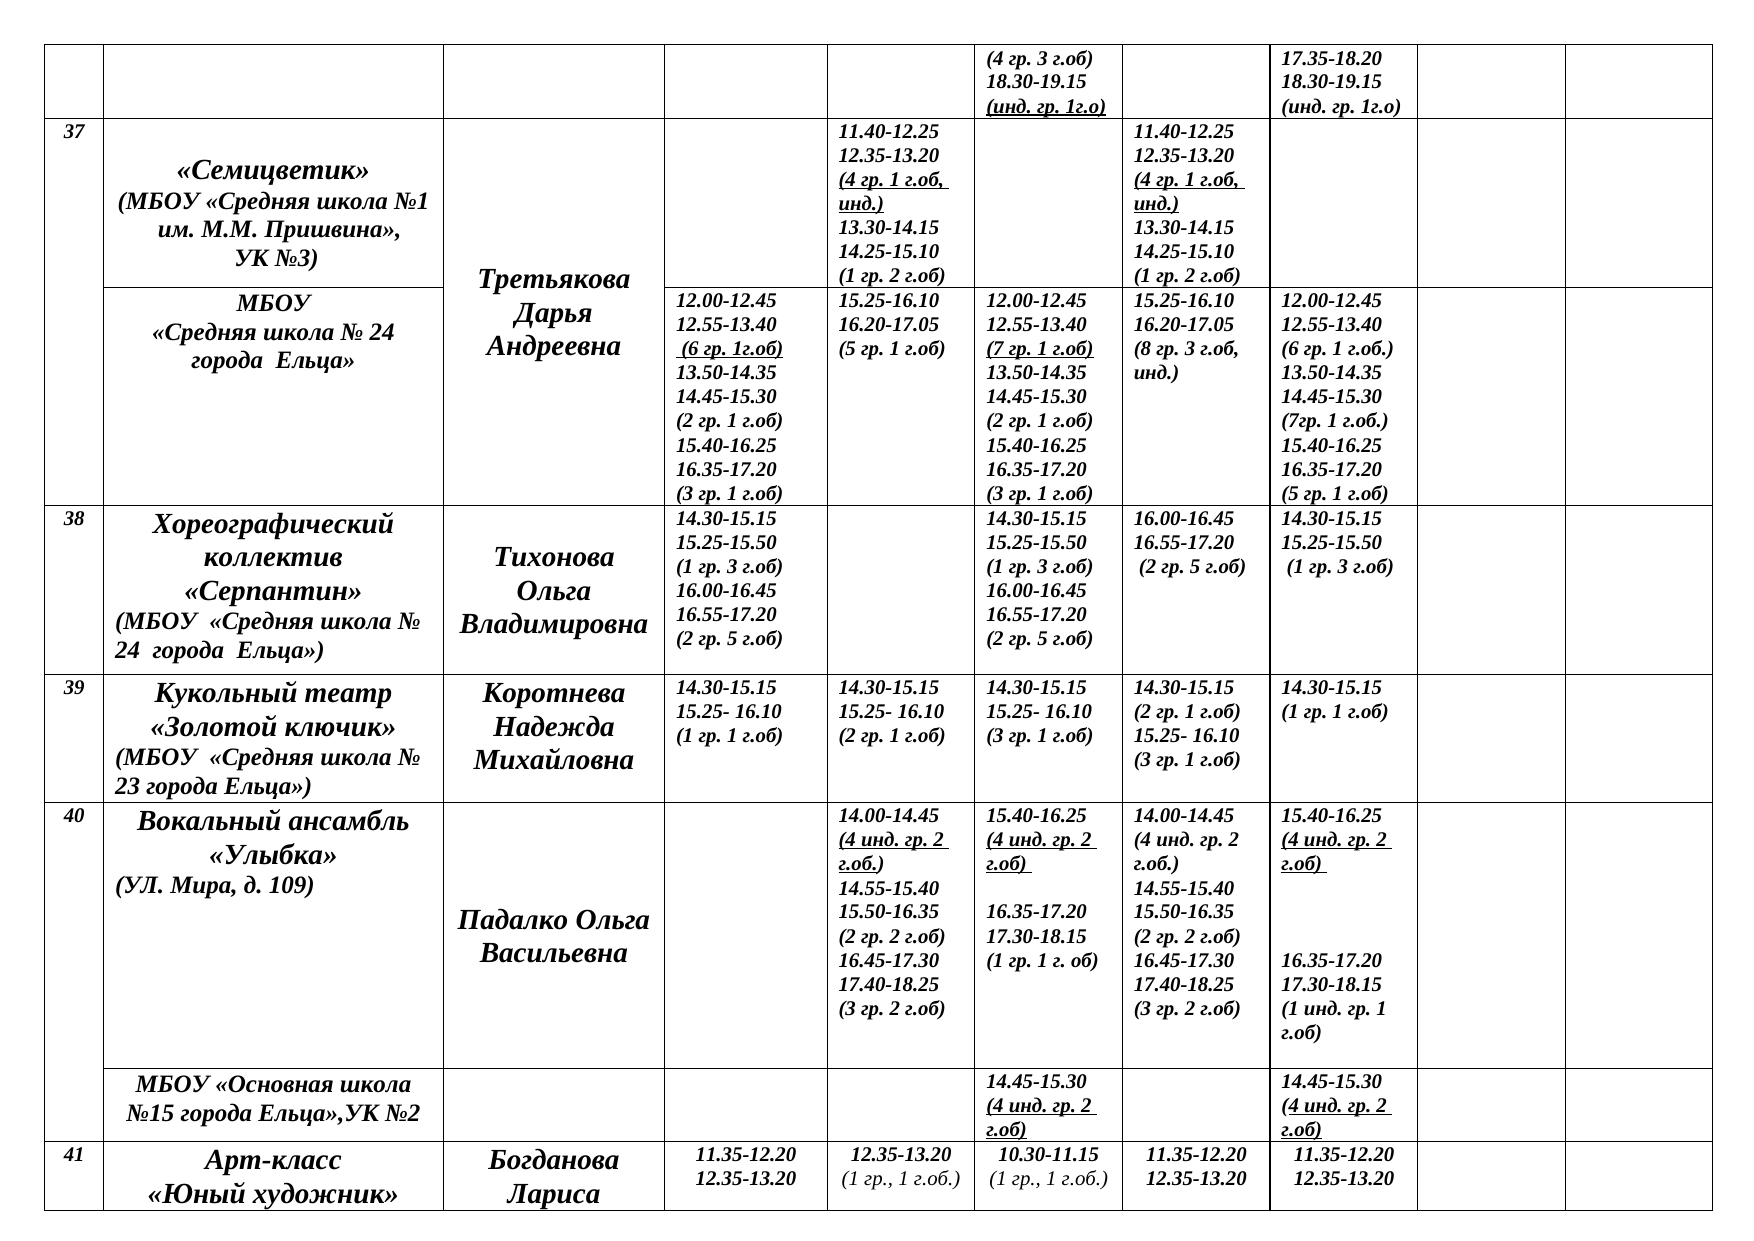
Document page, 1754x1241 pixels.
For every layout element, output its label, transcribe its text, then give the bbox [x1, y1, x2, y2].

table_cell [444, 1142, 664, 1209]
table_cell [828, 506, 974, 674]
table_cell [828, 1142, 974, 1209]
table_cell МБОУ «Основная школа №15 города Ельца»,УК №2 [104, 1069, 443, 1141]
table_cell Тихонова Ольга Владимировна [444, 506, 664, 674]
table_cell 37 [45, 119, 103, 505]
table_cell [1566, 288, 1712, 505]
table_cell [1418, 675, 1565, 802]
table_cell 14.45-15.30 (4 инд. гр. 2 г.об) [975, 1069, 1122, 1141]
table_cell 14.45-15.30 (4 инд. гр. 2 г.об) [1271, 1069, 1417, 1141]
table_cell [1418, 803, 1565, 1068]
table_cell [665, 45, 827, 118]
table_cell 11.40-12.25 12.35-13.20 (4 гр. 1 г.об, инд.) 13.30-14.15 14.25-15.10 (1 гр. 2 г.об) [828, 119, 974, 287]
table_cell 14.00-14.45 (4 инд. гр. 2 г.об.) 14.55-15.40 15.50-16.35 (2 гр. 2 г.об) 16.45-17.30 17.40-18.25 (3 гр. 2 г.об) [1123, 803, 1269, 1068]
table_cell [1418, 506, 1565, 674]
table_cell 14.30-15.15 15.25-15.50 (1 гр. 3 г.об) [1271, 506, 1417, 674]
table_cell Хореографический коллектив «Серпантин» (МБОУ «Средняя школа № 24 города Ельца») [104, 506, 443, 674]
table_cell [104, 1142, 443, 1209]
table_cell [1418, 1142, 1565, 1209]
table_cell Падалко Ольга Васильевна [444, 803, 664, 1068]
table_cell 14.30-15.15 (2 гр. 1 г.об) 15.25- 16.10 (3 гр. 1 г.об) [1123, 675, 1269, 802]
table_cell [665, 1142, 827, 1209]
table_cell [1566, 45, 1712, 118]
table_cell [1418, 45, 1565, 118]
table_cell [45, 45, 103, 118]
table_cell [828, 45, 974, 118]
table_cell МБОУ «Средняя школа № 24 города Ельца» [104, 288, 443, 505]
table_cell [975, 119, 1122, 287]
table_cell [1418, 1069, 1565, 1141]
table_cell 14.30-15.15 15.25-15.50 (1 гр. 3 г.об) 16.00-16.45 16.55-17.20 (2 гр. 5 г.об) [665, 506, 827, 674]
table_cell 12.00-12.45 12.55-13.40 (6 гр. 1 г.об.) 13.50-14.35 14.45-15.30 (7гр. 1 г.об.) 15.40-16.25 16.35-17.20 (5 гр. 1 г.об) [1271, 288, 1417, 505]
table_cell 14.30-15.15 15.25- 16.10 (3 гр. 1 г.об) [975, 675, 1122, 802]
table_cell [1271, 119, 1417, 287]
table_cell 14.30-15.15 15.25-15.50 (1 гр. 3 г.об) 16.00-16.45 16.55-17.20 (2 гр. 5 г.об) [975, 506, 1122, 674]
table_cell [1566, 119, 1712, 287]
table_cell [1566, 803, 1712, 1068]
table_cell 14.30-15.15 (1 гр. 1 г.об) [1271, 675, 1417, 802]
table_cell 16.00-16.45 16.55-17.20 (2 гр. 5 г.об) [1123, 506, 1269, 674]
table_cell 41 [45, 1142, 103, 1209]
table_cell [1566, 506, 1712, 674]
table_cell [1566, 1142, 1712, 1209]
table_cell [975, 1142, 1122, 1209]
table_cell Кукольный театр «Золотой ключик» (МБОУ «Средняя школа № 23 города Ельца») [104, 675, 443, 802]
table_cell 15.40-16.25 (4 инд. гр. 2 г.об) 16.35-17.20 17.30-18.15 (1 гр. 1 г. об) [975, 803, 1122, 1068]
table_cell [665, 119, 827, 287]
table_cell 15.25-16.10 16.20-17.05 (5 гр. 1 г.об) [828, 288, 974, 505]
table_cell 14.00-14.45 (4 инд. гр. 2 г.об.) 14.55-15.40 15.50-16.35 (2 гр. 2 г.об) 16.45-17.30 17.40-18.25 (3 гр. 2 г.об) [828, 803, 974, 1068]
table_cell [1123, 1069, 1269, 1141]
table_cell Третьякова Дарья Андреевна [444, 119, 664, 505]
table_cell [828, 1069, 974, 1141]
table_cell [1566, 675, 1712, 802]
table_cell 11.40-12.25 12.35-13.20 (4 гр. 1 г.об, инд.) 13.30-14.15 14.25-15.10 (1 гр. 2 г.об) [1123, 119, 1269, 287]
table_cell 14.30-15.15 15.25- 16.10 (1 гр. 1 г.об) [665, 675, 827, 802]
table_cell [1271, 1142, 1417, 1209]
table_cell 12.00-12.45 12.55-13.40 (7 гр. 1 г.об) 13.50-14.35 14.45-15.30 (2 гр. 1 г.об) 15.40-16.25 16.35-17.20 (3 гр. 1 г.об) [975, 288, 1122, 505]
table_cell [1123, 45, 1269, 118]
table_cell 12.00-12.45 12.55-13.40 (6 гр. 1г.об) 13.50-14.35 14.45-15.30 (2 гр. 1 г.об) 15.40-16.25 16.35-17.20 (3 гр. 1 г.об) [665, 288, 827, 505]
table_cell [1123, 1142, 1269, 1209]
table_cell [1418, 288, 1565, 505]
table_cell [665, 803, 827, 1068]
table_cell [1271, 45, 1417, 118]
table_cell [444, 1069, 664, 1141]
table_cell 15.25-16.10 16.20-17.05 (8 гр. 3 г.об, инд.) [1123, 288, 1269, 505]
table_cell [975, 45, 1122, 118]
table_cell [1418, 119, 1565, 287]
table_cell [104, 45, 443, 118]
table_cell [665, 1069, 827, 1141]
table_cell [1566, 1069, 1712, 1141]
table_cell 15.40-16.25 (4 инд. гр. 2 г.об) 16.35-17.20 17.30-18.15 (1 инд. гр. 1 г.об) [1271, 803, 1417, 1068]
table_cell Вокальный ансамбль «Улыбка» (УЛ. Мира, д. 109) [104, 803, 443, 1068]
table_cell 39 [45, 675, 103, 802]
table_cell Коротнева Надежда Михайловна [444, 675, 664, 802]
table_cell 14.30-15.15 15.25- 16.10 (2 гр. 1 г.об) [828, 675, 974, 802]
table_cell «Семицветик» (МБОУ «Средняя школа №1 им. М.М. Пришвина», УК №3) [104, 119, 443, 287]
table_cell 38 [45, 506, 103, 674]
table_cell 40 [45, 803, 103, 1141]
